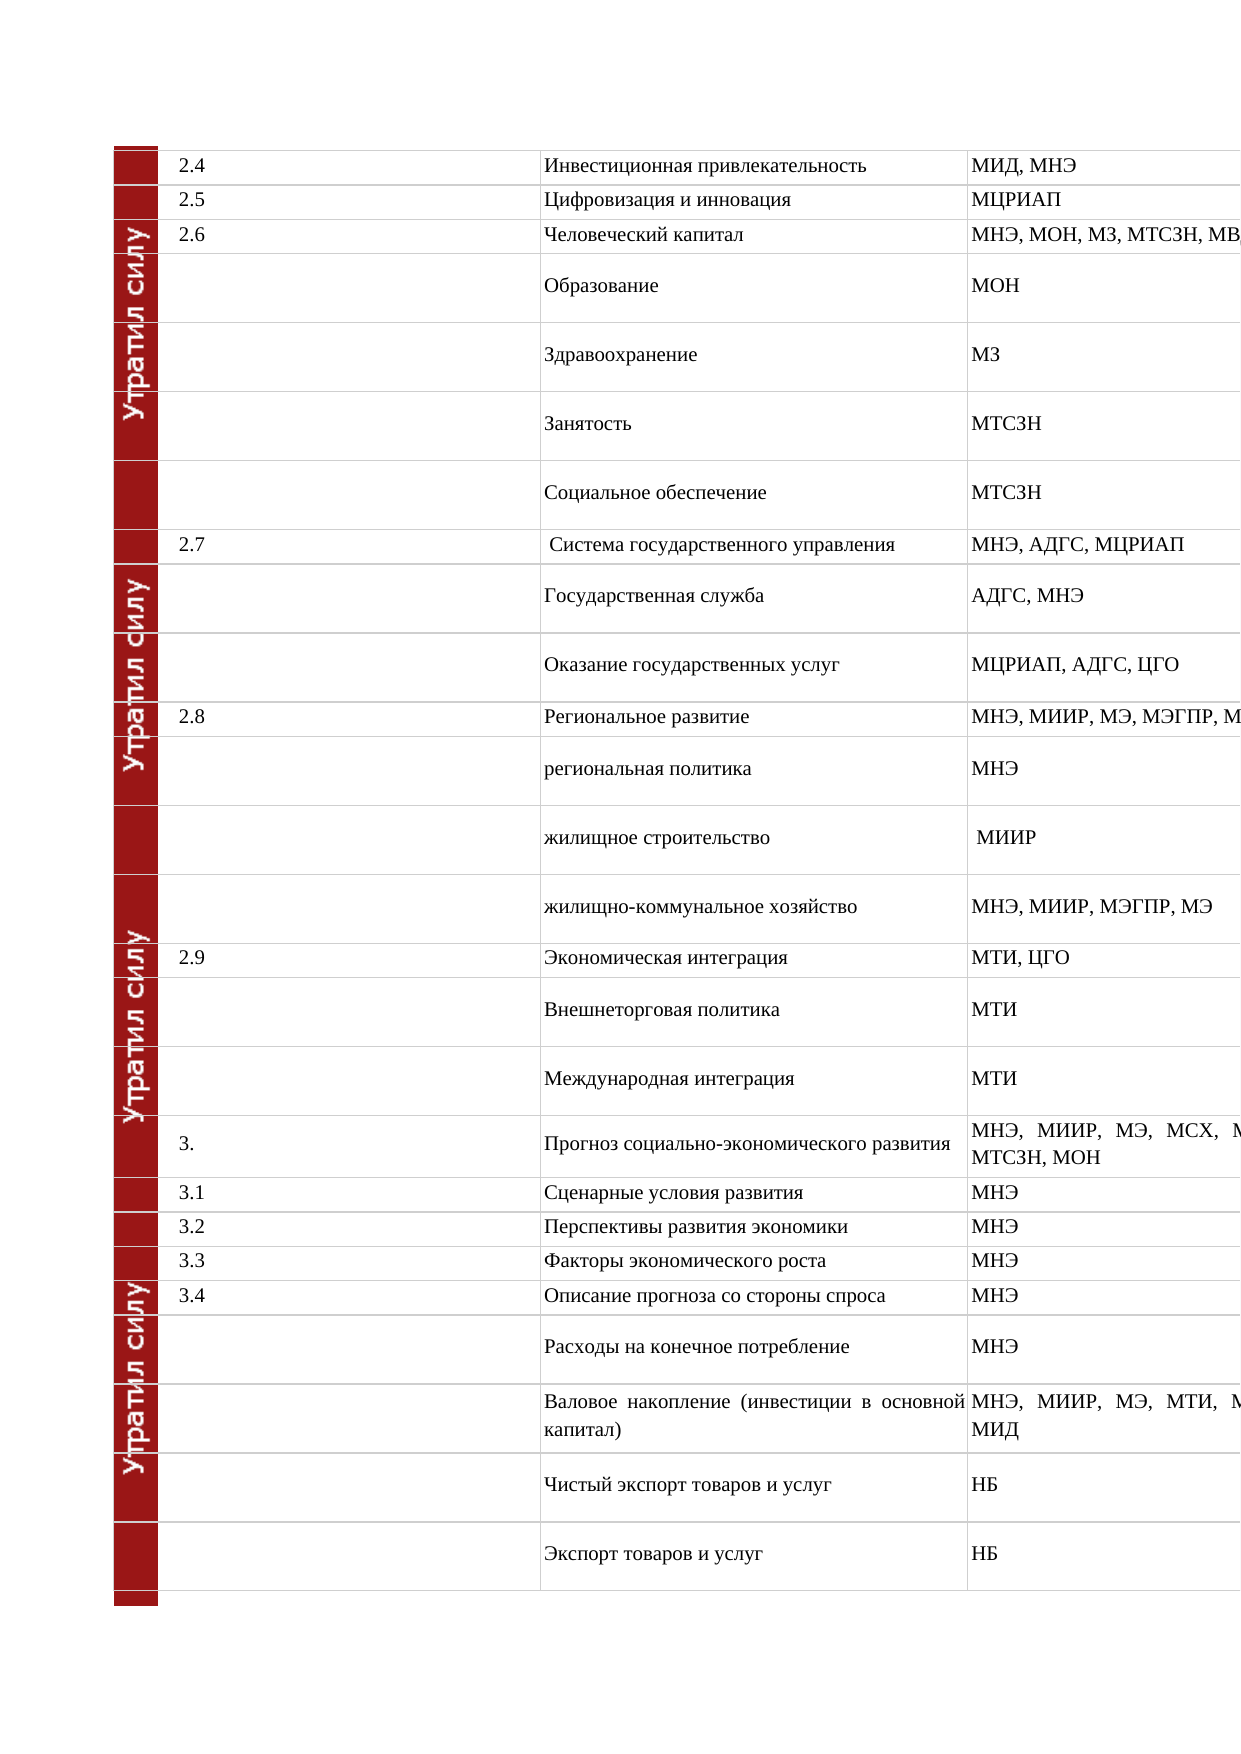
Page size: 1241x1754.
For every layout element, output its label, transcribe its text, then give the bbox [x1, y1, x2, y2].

table_cell МНЭ [968, 1247, 1240, 1280]
table_cell МНЭ, АДГС, МЦРИАП [968, 530, 1240, 563]
table_cell Социальное обеспечение [541, 461, 967, 529]
table_cell Чистый экспорт товаров и услуг [541, 1454, 967, 1521]
table_cell [114, 392, 540, 460]
table_cell МНЭ [968, 1281, 1240, 1314]
table_cell [114, 1047, 540, 1115]
table_cell 2.9 [114, 944, 540, 977]
table_cell Экспорт товаров и услуг [541, 1523, 967, 1590]
table_cell Инвестиционная привлекательность [541, 151, 967, 184]
table_cell [114, 1385, 540, 1452]
table_cell [114, 737, 540, 804]
table_cell [114, 1454, 540, 1521]
table_cell [114, 806, 540, 873]
table_cell Сценарные условия развития [541, 1178, 967, 1211]
table_cell МНЭ [968, 1316, 1240, 1383]
table_cell 2.4 [114, 151, 540, 184]
table_cell МИИР [968, 806, 1240, 873]
table_cell 3.1 [114, 1178, 540, 1211]
table_cell Человеческий капитал [541, 220, 967, 253]
table_cell МНЭ, МИИР, МЭ, МЭГПР, МИО [968, 703, 1240, 736]
table_cell Государственная служба [541, 565, 967, 632]
table_cell МЦРИАП, АДГС, ЦГО [968, 634, 1240, 701]
table_cell 3.3 [114, 1247, 540, 1280]
table_cell АДГС, МНЭ [968, 565, 1240, 632]
table_cell [114, 978, 540, 1046]
table_cell Образование [541, 254, 967, 322]
table_cell МНЭ, МИИР, МЭ, МСХ, МТИ, МЦРИАП, МТСЗН, МОН [968, 1116, 1240, 1177]
table_cell Региональное развитие [541, 703, 967, 736]
picture [114, 146, 158, 150]
table_cell МНЭ, МИИР, МЭГПР, МЭ [968, 875, 1240, 942]
table_cell МТСЗН [968, 392, 1240, 460]
table_cell жилищное строительство [541, 806, 967, 873]
table_cell Внешнеторговая политика [541, 978, 967, 1046]
table_cell МНЭ, МИИР, МЭ, МТИ, МСХ, МЦРИАП, МИД [968, 1385, 1240, 1452]
table_cell жилищно-коммунальное хозяйство [541, 875, 967, 942]
table_cell МНЭ [968, 1213, 1240, 1246]
table_cell Прогноз социально-экономического развития [541, 1116, 967, 1177]
table_cell МИД, МНЭ [968, 151, 1240, 184]
table_cell МЗ [968, 323, 1240, 391]
table_cell Описание прогноза со стороны спроса [541, 1281, 967, 1314]
table_cell МНЭ [968, 737, 1240, 804]
table_cell 2.8 [114, 703, 540, 736]
table_cell Расходы на конечное потребление [541, 1316, 967, 1383]
table_cell 2.6 [114, 220, 540, 253]
table_cell МТСЗН [968, 461, 1240, 529]
table_cell Валовое накопление (инвестиции в основной капитал) [541, 1385, 967, 1452]
table_cell Здравоохранение [541, 323, 967, 391]
table_cell НБ [968, 1454, 1240, 1521]
table_cell МЦРИАП [968, 186, 1240, 219]
table_cell 3. [114, 1116, 540, 1177]
table_cell Система государственного управления [541, 530, 967, 563]
table_cell Перспективы развития экономики [541, 1213, 967, 1246]
table_cell региональная политика [541, 737, 967, 804]
table_cell 3.2 [114, 1213, 540, 1246]
table_cell [114, 323, 540, 391]
picture [114, 1591, 158, 1606]
table_cell [114, 254, 540, 322]
table_cell [114, 1316, 540, 1383]
table_cell Занятость [541, 392, 967, 460]
table_cell МТИ [968, 1047, 1240, 1115]
table_cell [114, 875, 540, 942]
table_cell МНЭ [968, 1178, 1240, 1211]
table_cell [114, 565, 540, 632]
table_cell [114, 1523, 540, 1590]
table_cell НБ [968, 1523, 1240, 1590]
table_cell Цифровизация и инновация [541, 186, 967, 219]
table_cell [114, 461, 540, 529]
table_cell Оказание государственных услуг [541, 634, 967, 701]
table_cell [114, 634, 540, 701]
table_cell МТИ, ЦГО [968, 944, 1240, 977]
table_cell 3.4 [114, 1281, 540, 1314]
table_cell 2.5 [114, 186, 540, 219]
table_cell Экономическая интеграция [541, 944, 967, 977]
table_cell МОН [968, 254, 1240, 322]
table_cell Международная интеграция [541, 1047, 967, 1115]
table_cell Факторы экономического роста [541, 1247, 967, 1280]
table_cell 2.7 [114, 530, 540, 563]
table_cell МНЭ, МОН, МЗ, МТСЗН, МВД [968, 220, 1240, 253]
table_cell МТИ [968, 978, 1240, 1046]
